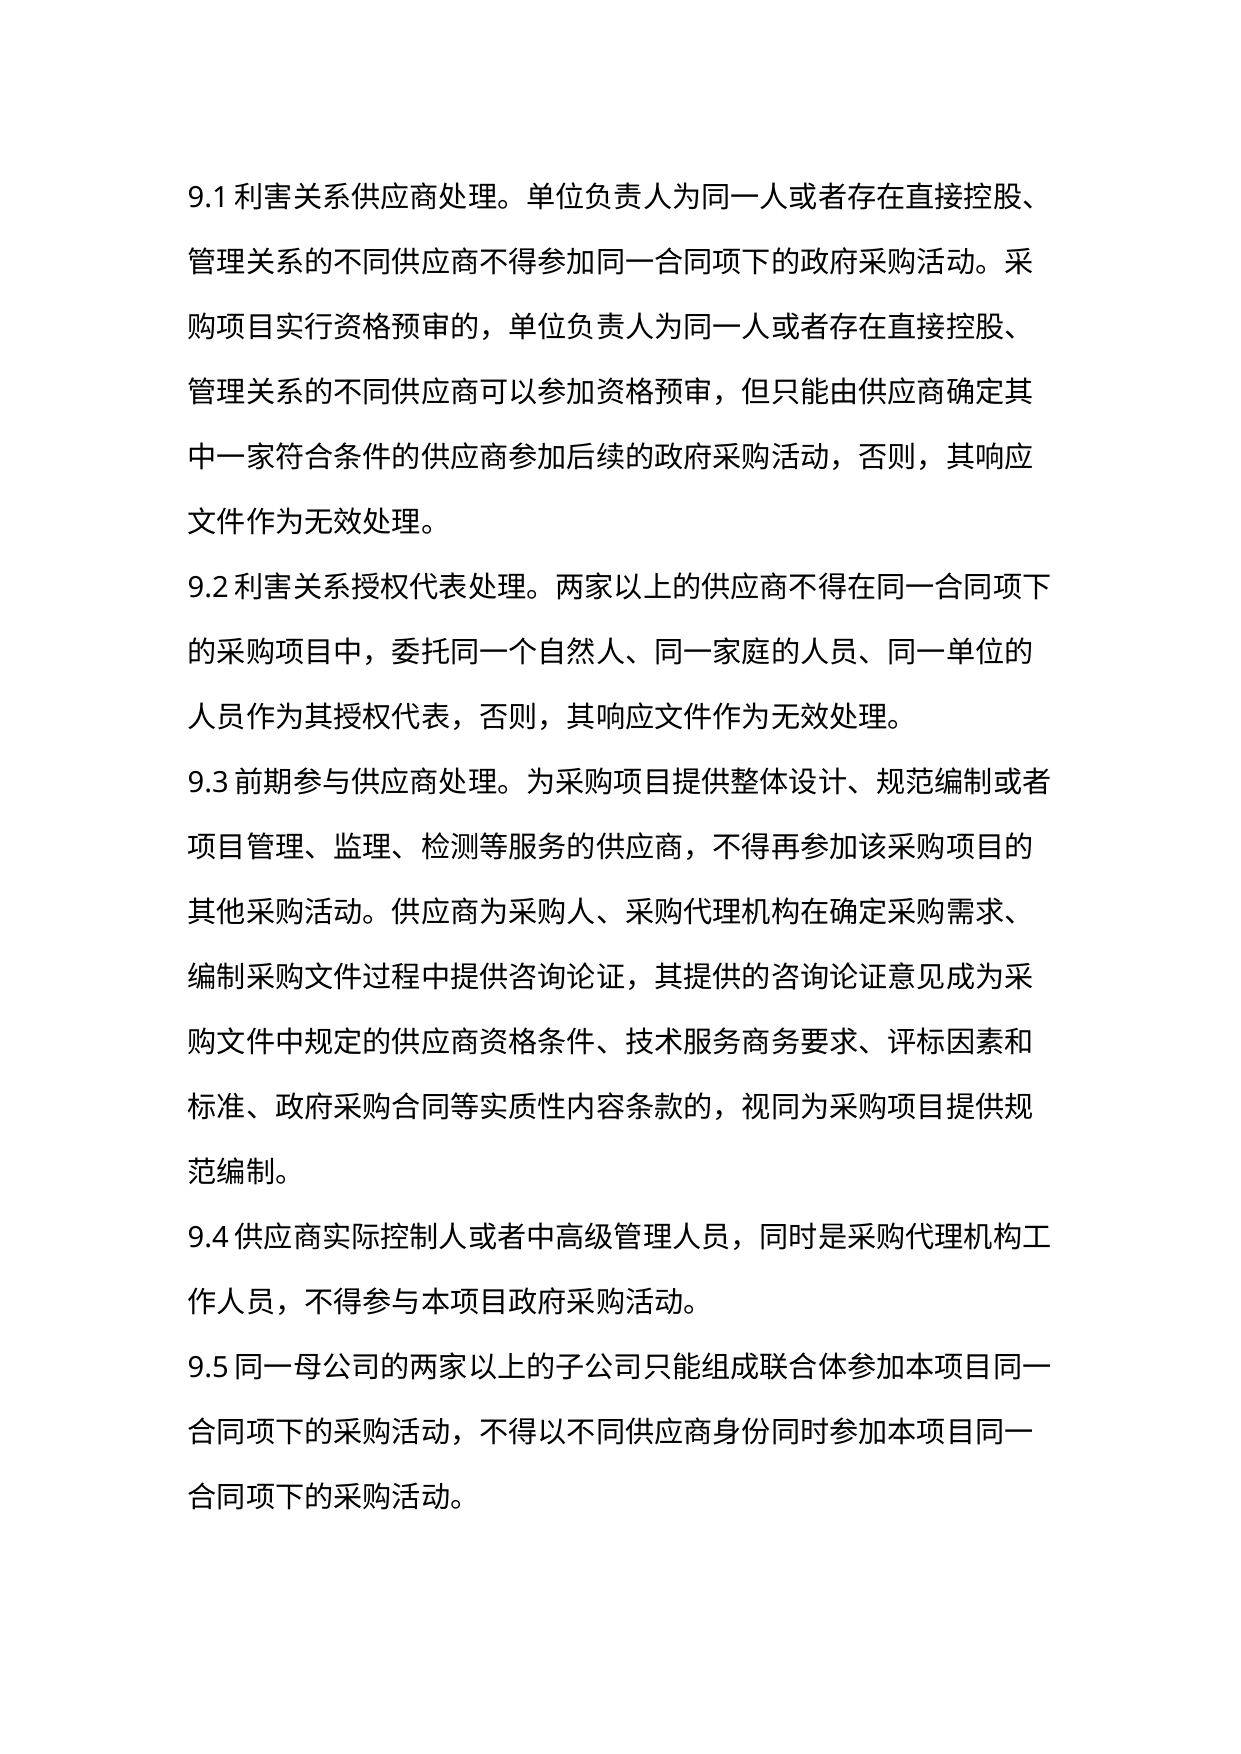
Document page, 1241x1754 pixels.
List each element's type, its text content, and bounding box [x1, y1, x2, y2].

text 9.4供应商实际控制人或者中高级管理人员，同时是采购代理机构工作人员，不得参与本项目政府采购活动。 [187, 1202, 1053, 1332]
text 9.1利害关系供应商处理。单位负责人为同一人或者存在直接控股、管理关系的不同供应商不得参加同一合同项下的政府采购活动。采购项目实行资格预审的，单位负责人为同一人或者存在直接控股、管理关系的不同供应商可以参加资格预审，但只能由供应商确定其中一家符合条件的供应商参加后续的政府采购活动，否则，其响应文件作为无效处理。 [187, 162, 1053, 552]
text 9.3前期参与供应商处理。为采购项目提供整体设计、规范编制或者项目管理、监理、检测等服务的供应商，不得再参加该采购项目的其他采购活动。供应商为采购人、采购代理机构在确定采购需求、编制采购文件过程中提供咨询论证，其提供的咨询论证意见成为采购文件中规定的供应商资格条件、技术服务商务要求、评标因素和标准、政府采购合同等实质性内容条款的，视同为采购项目提供规范编制。 [187, 747, 1053, 1202]
text 9.2利害关系授权代表处理。两家以上的供应商不得在同一合同项下的采购项目中，委托同一个自然人、同一家庭的人员、同一单位的人员作为其授权代表，否则，其响应文件作为无效处理。 [187, 552, 1053, 747]
text 9.5同一母公司的两家以上的子公司只能组成联合体参加本项目同一合同项下的采购活动，不得以不同供应商身份同时参加本项目同一合同项下的采购活动。 [187, 1332, 1053, 1527]
